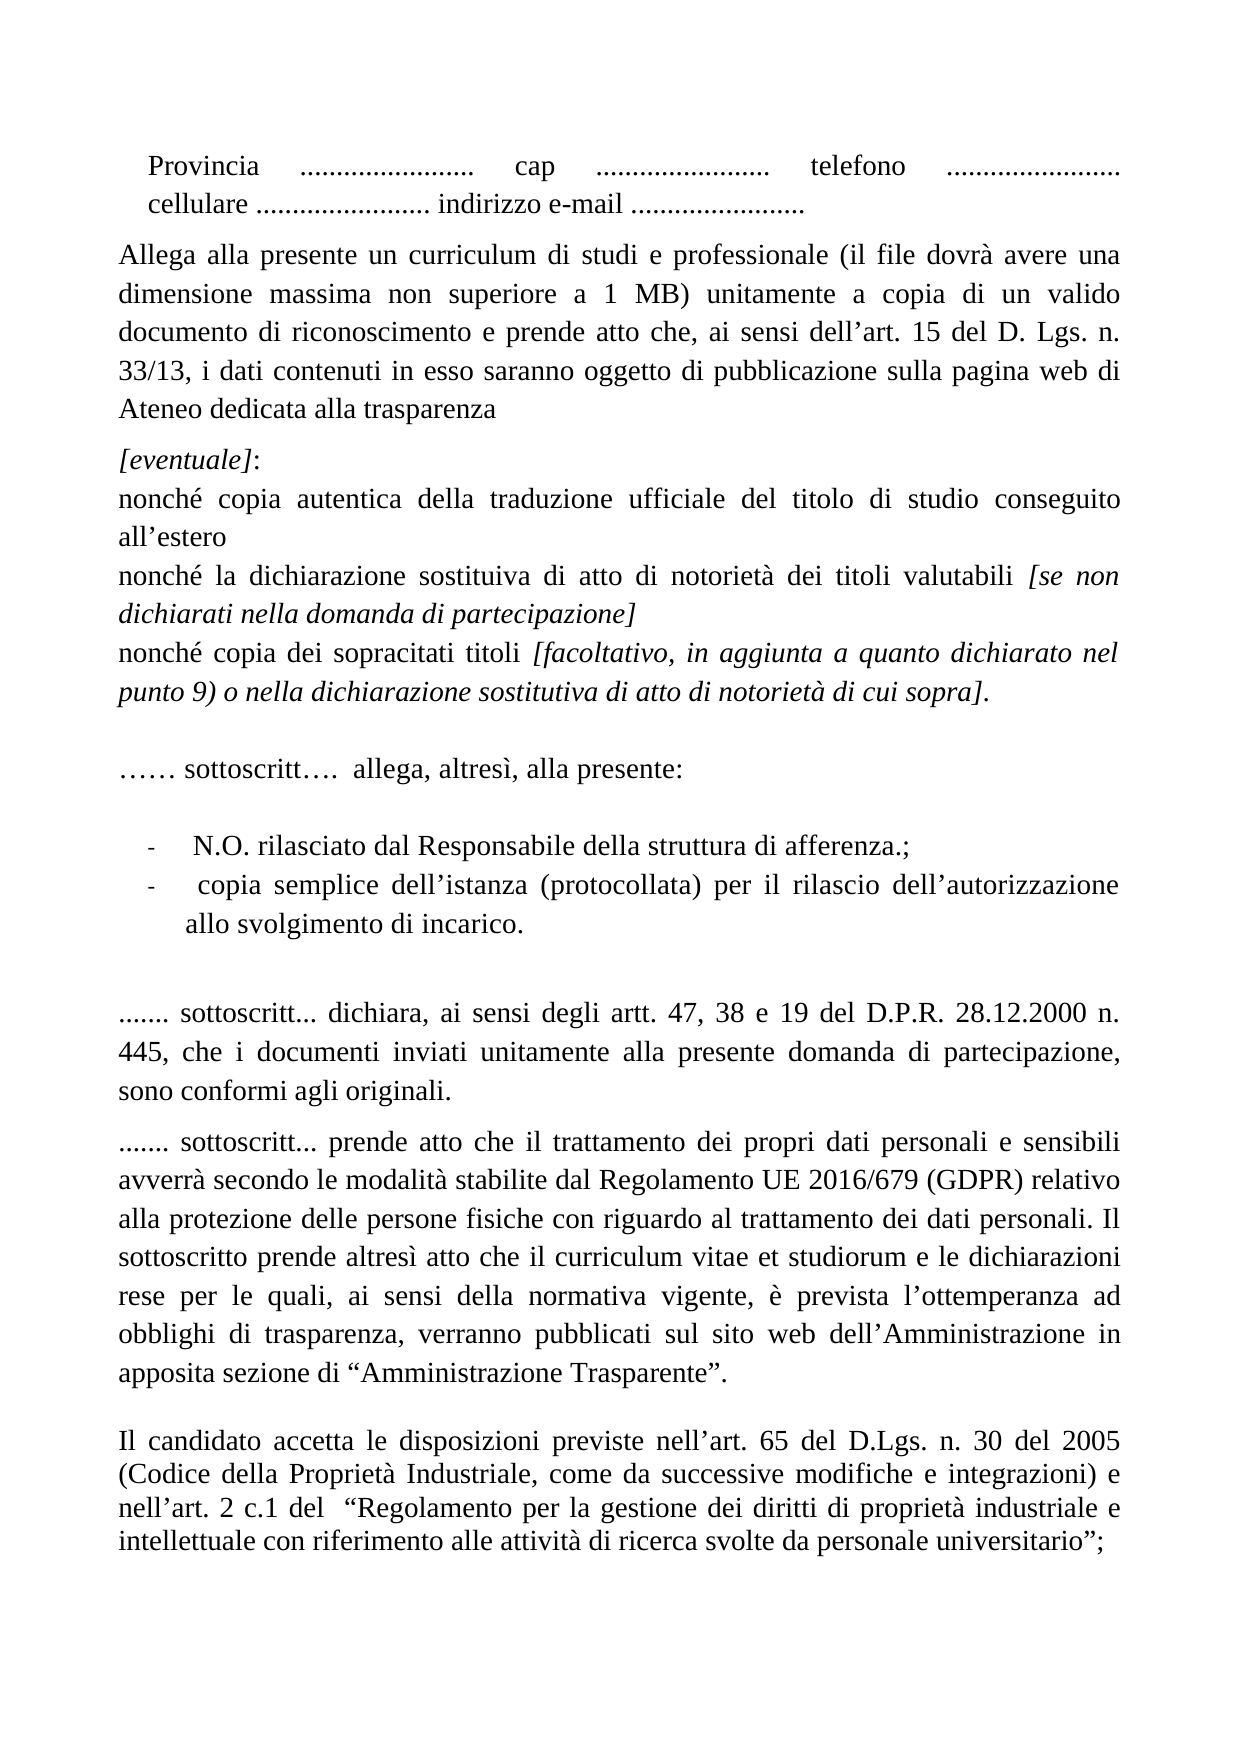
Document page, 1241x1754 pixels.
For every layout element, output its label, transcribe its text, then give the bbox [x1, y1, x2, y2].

text nonché copia autentica della traduzione ufficiale del titolo di studio conseguito all’estero [118, 481, 1122, 553]
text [148, 148, 1122, 220]
text ....... sottoscritt... dichiara, ai sensi degli artt. 47, 38 e 19 del D.P.R. 28.12.2000 n. 445, che i documenti inviati unitamente alla presente domanda di partecipazione, sono conformi agli originali. [118, 996, 1122, 1106]
list N.O. rilasciato dal Responsabile della struttura di afferenza.; [148, 828, 1122, 862]
list copia semplice dell’istanza (protocollata) per il rilascio dell’autorizzazione allo svolgimento di incarico. [148, 867, 1122, 939]
text Il candidato accetta le disposizioni previste nell’art. 65 del D.Lgs. n. 30 del 2005 (Codice della Proprietà Industriale, come da successive modifiche e integrazioni) e nell’art. 2 c.1 del “Regolamento per la gestione dei diritti di proprietà industriale e intellettuale con riferimento alle attività di ricerca svolte da personale universitario”; [118, 1423, 1122, 1557]
text …… sottoscritt…. allega, altresì, alla presente: [118, 751, 1122, 784]
text ....... sottoscritt... prende atto che il trattamento dei propri dati personali e sensibili avverrà secondo le modalità stabilite dal Regolamento UE 2016/679 (GDPR) relativo alla protezione delle persone fisiche con riguardo al trattamento dei dati personali. Il sottoscritto prende altresì atto che il curriculum vitae et studiorum e le dichiarazioni rese per le quali, ai sensi della normativa vigente, è prevista l’ottemperanza ad obblighi di trasparenza, verranno pubblicati sul sito web dell’Amministrazione in apposita sezione di “Amministrazione Trasparente”. [118, 1124, 1122, 1388]
text nonché copia dei sopracitati titoli [facoltativo, in aggiunta a quanto dichiarato nel punto 9) o nella dichiarazione sostitutiva di atto di notorietà di cui sopra]. [118, 635, 1122, 707]
text [eventuale]: [118, 442, 1122, 476]
text nonché la dichiarazione sostituiva di atto di notorietà dei titoli valutabili [se non dichiarati nella domanda di partecipazione] [118, 558, 1122, 630]
text Allega alla presente un curriculum di studi e professionale (il file dovrà avere una dimensione massima non superiore a 1 MB) unitamente a copia di un valido documento di riconoscimento e prende atto che, ai sensi dell’art. 15 del D. Lgs. n. 33/13, i dati contenuti in esso saranno oggetto di pubblicazione sulla pagina web di Ateneo dedicata alla trasparenza [118, 237, 1122, 425]
